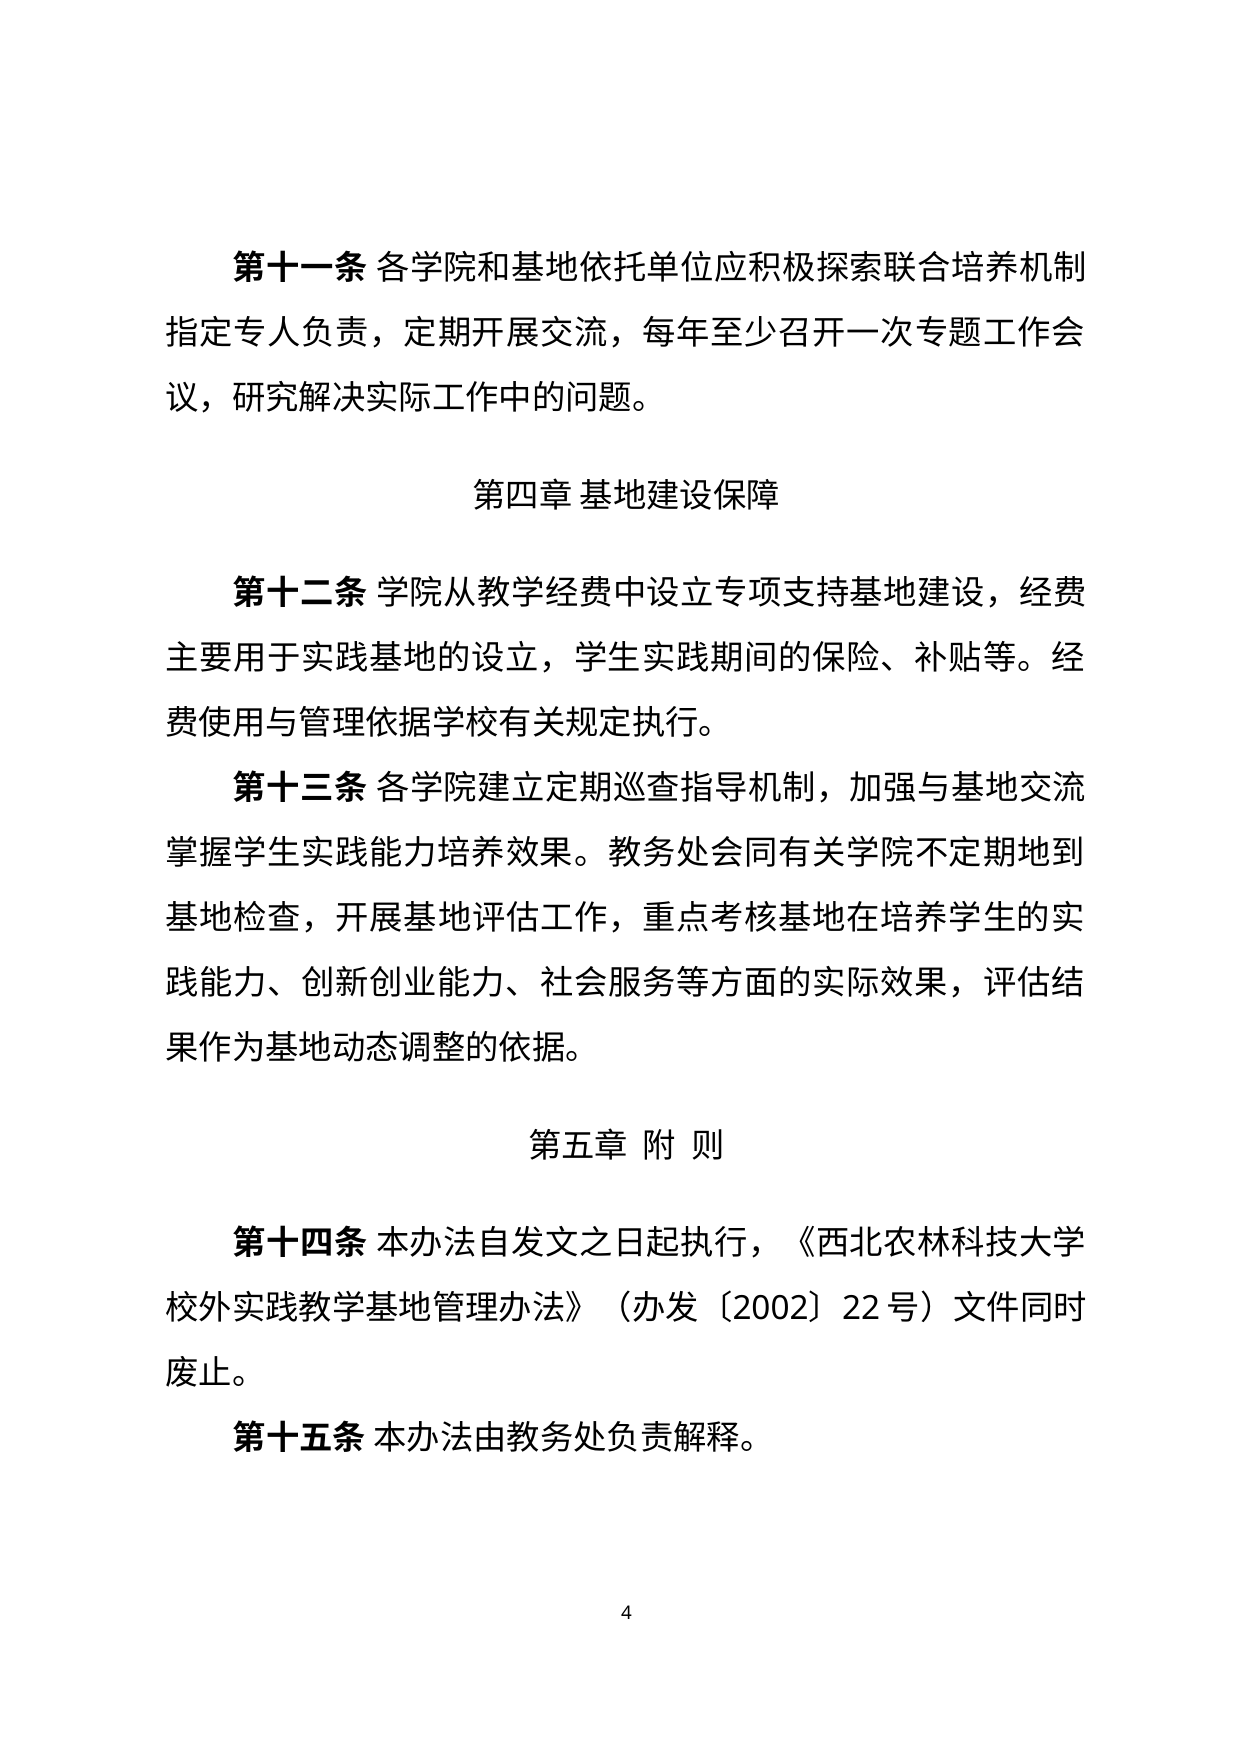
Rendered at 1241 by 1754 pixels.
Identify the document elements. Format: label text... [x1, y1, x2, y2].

text 第五章 附 则 [165, 1110, 1087, 1175]
text 第十三条 各学院建立定期巡查指导机制，加强与基地交流，掌握学生实践能力培养效果。教务处会同有关学院不定期地到基地检查，开展基地评估工作，重点考核基地在培养学生的实践能力、创新创业能力、社会服务等方面的实际效果，评估结果作为基地动态调整的依据。 [165, 753, 1087, 1078]
text 第十一条 各学院和基地依托单位应积极探索联合培养机制，指定专人负责，定期开展交流，每年至少召开一次专题工作会议，研究解决实际工作中的问题。 [165, 233, 1087, 428]
text 第十二条 学院从教学经费中设立专项支持基地建设，经费主要用于实践基地的设立，学生实践期间的保险、补贴等。经费使用与管理依据学校有关规定执行。 [165, 558, 1087, 753]
text 第十五条 本办法由教务处负责解释。 [165, 1403, 1087, 1468]
text 第四章 基地建设保障 [165, 460, 1087, 525]
text 第十四条 本办法自发文之日起执行，《西北农林科技大学校外实践教学基地管理办法》（办发〔2002〕22号）文件同时废止。 [165, 1208, 1087, 1403]
